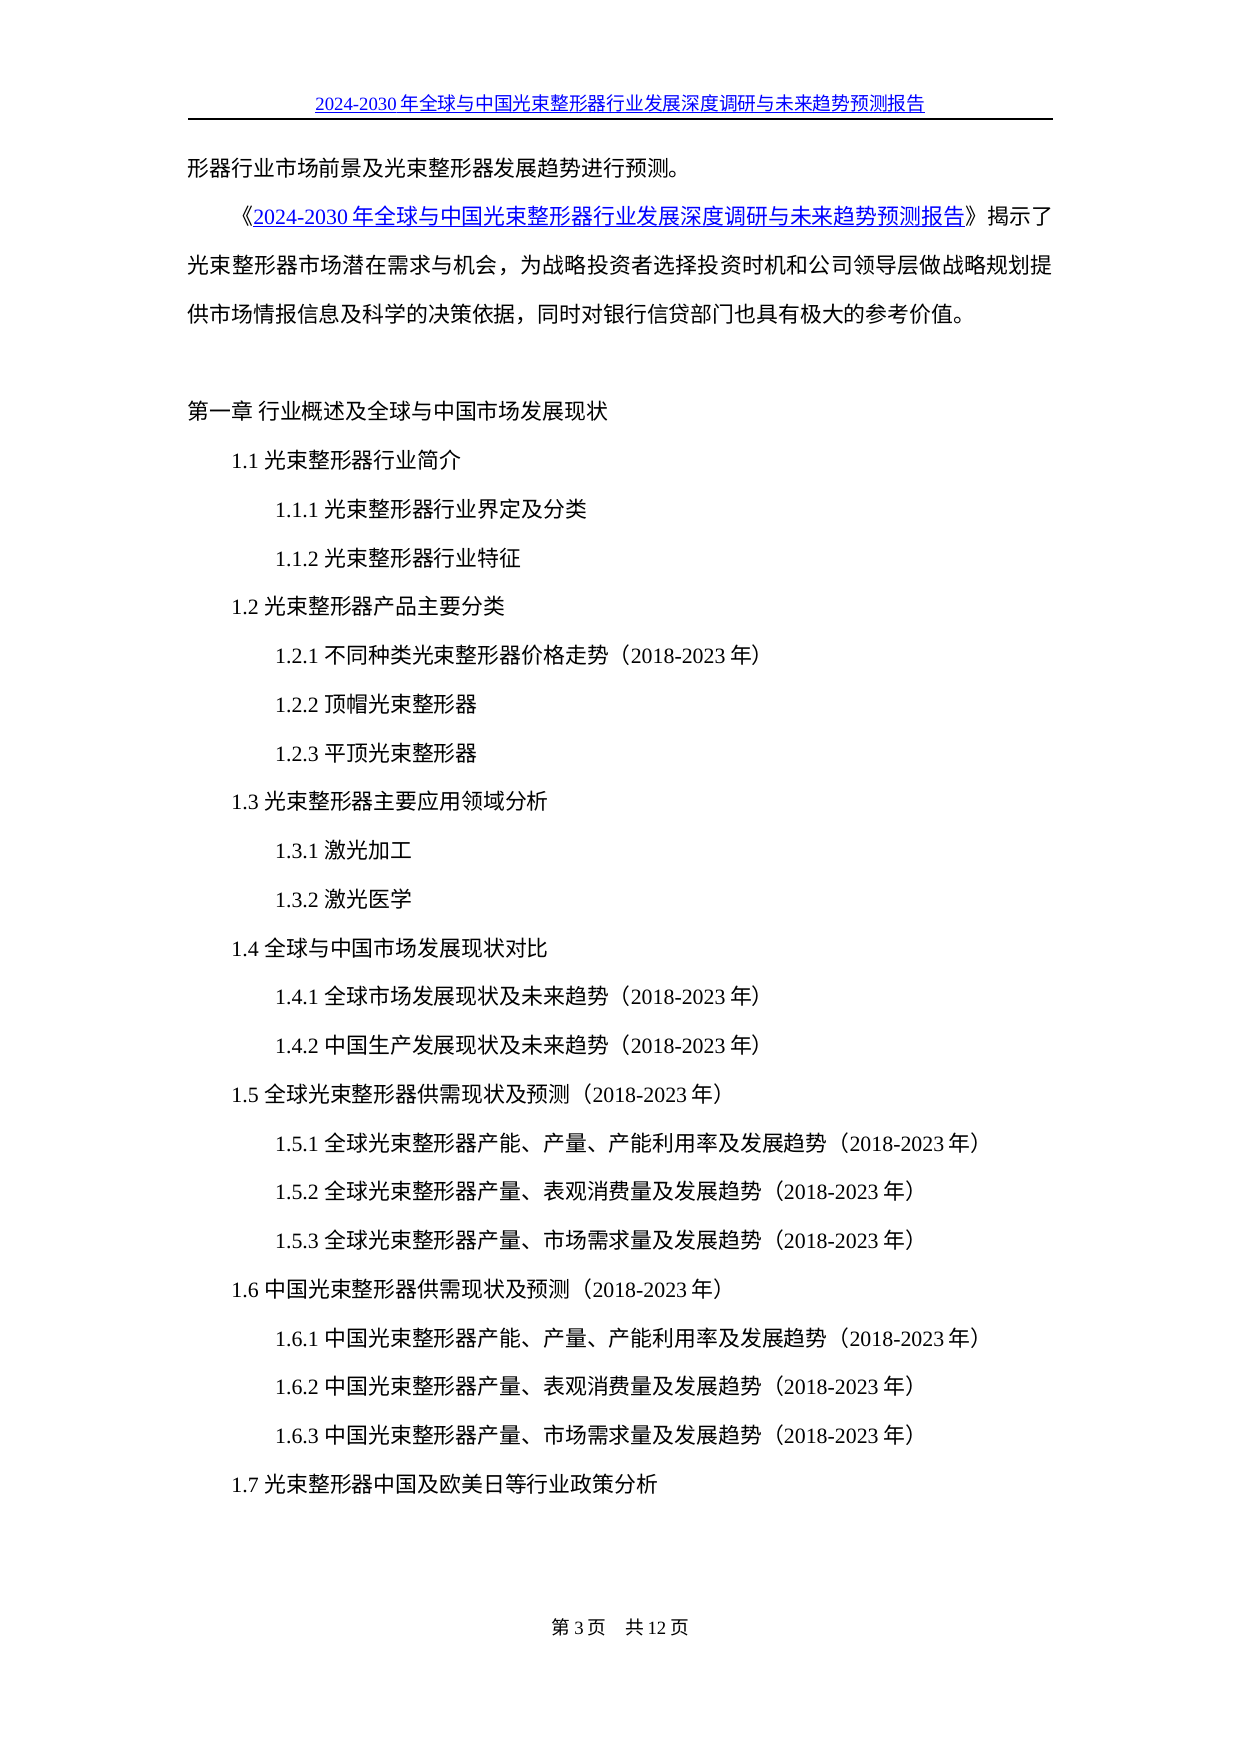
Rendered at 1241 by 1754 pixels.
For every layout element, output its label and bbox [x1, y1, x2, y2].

text [187, 150, 1053, 1499]
